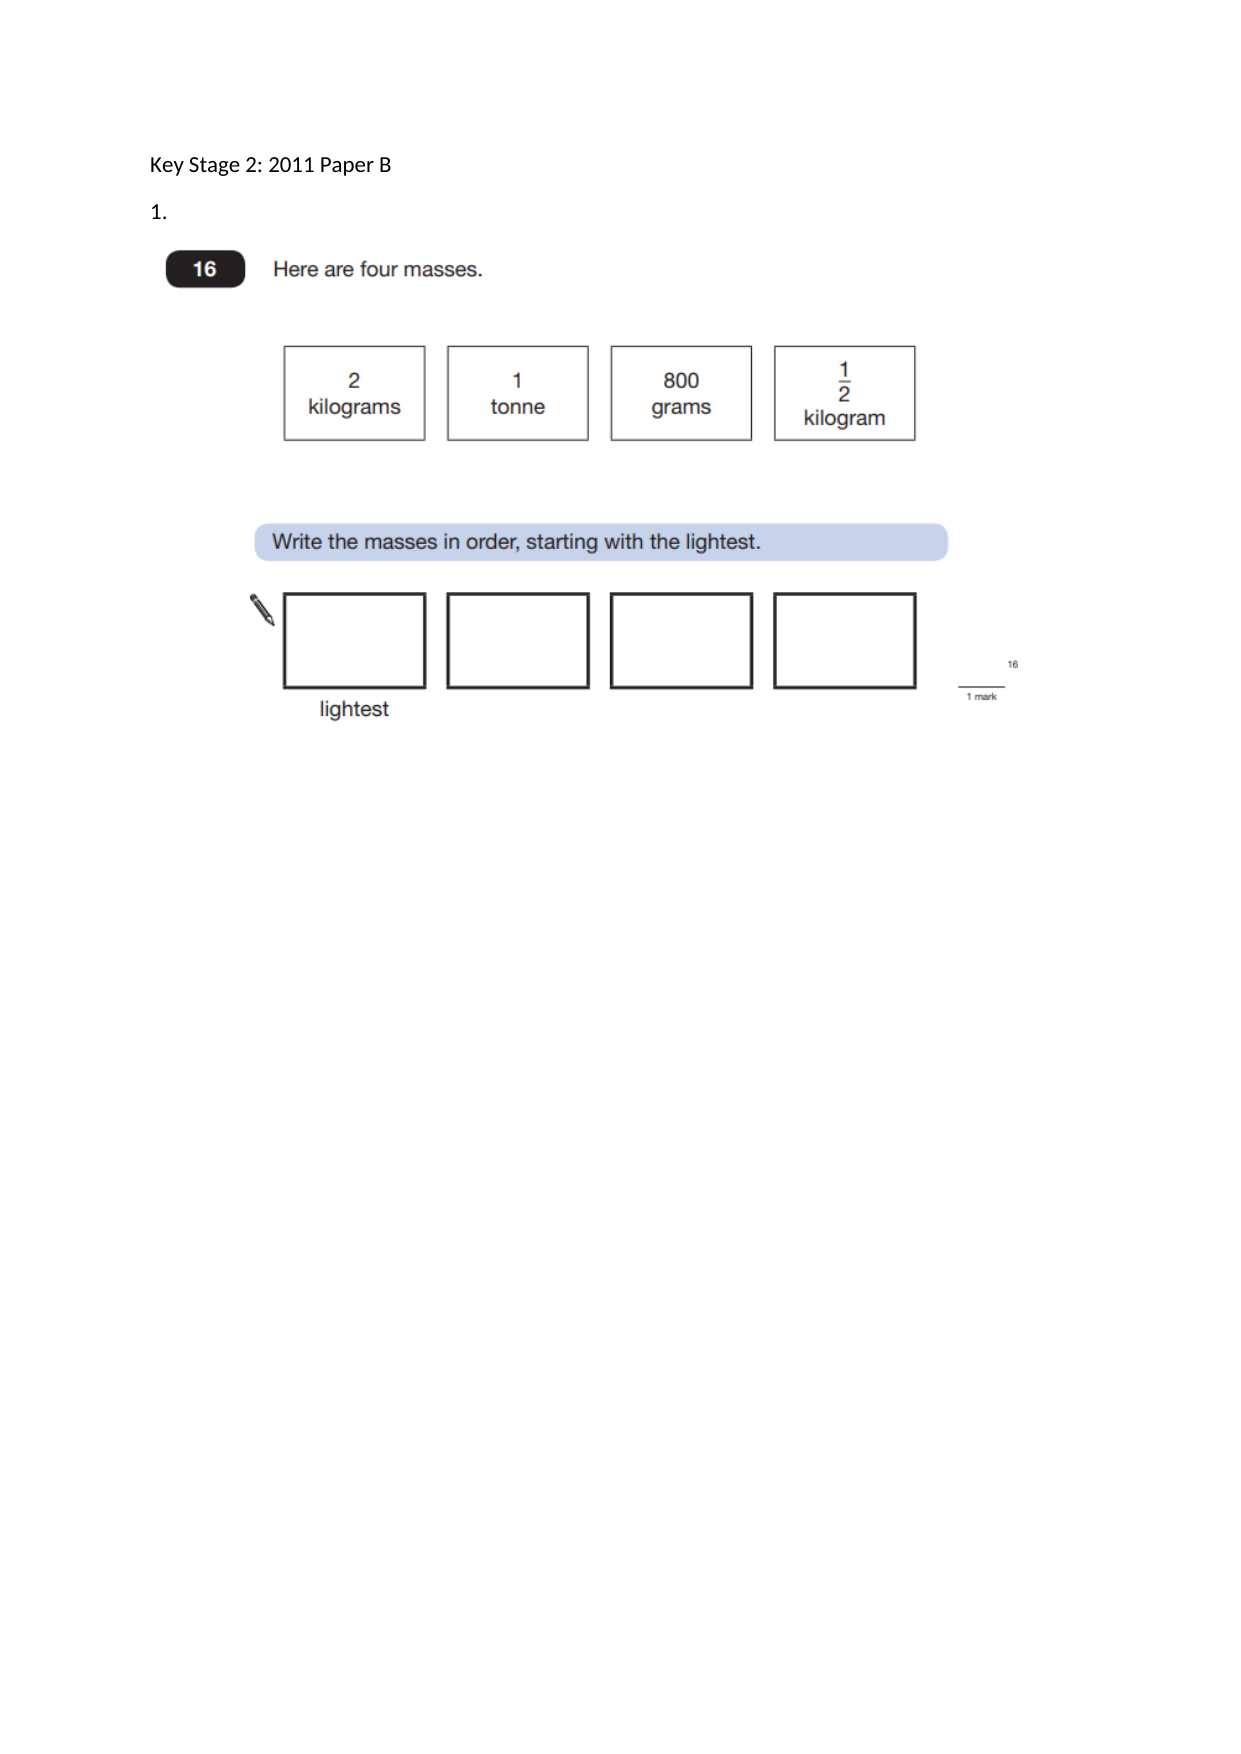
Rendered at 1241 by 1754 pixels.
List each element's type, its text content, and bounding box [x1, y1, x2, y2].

text 1. [150, 197, 1090, 225]
text Key Stage 2: 2011 Paper B [150, 150, 1090, 178]
picture [150, 243, 1091, 767]
